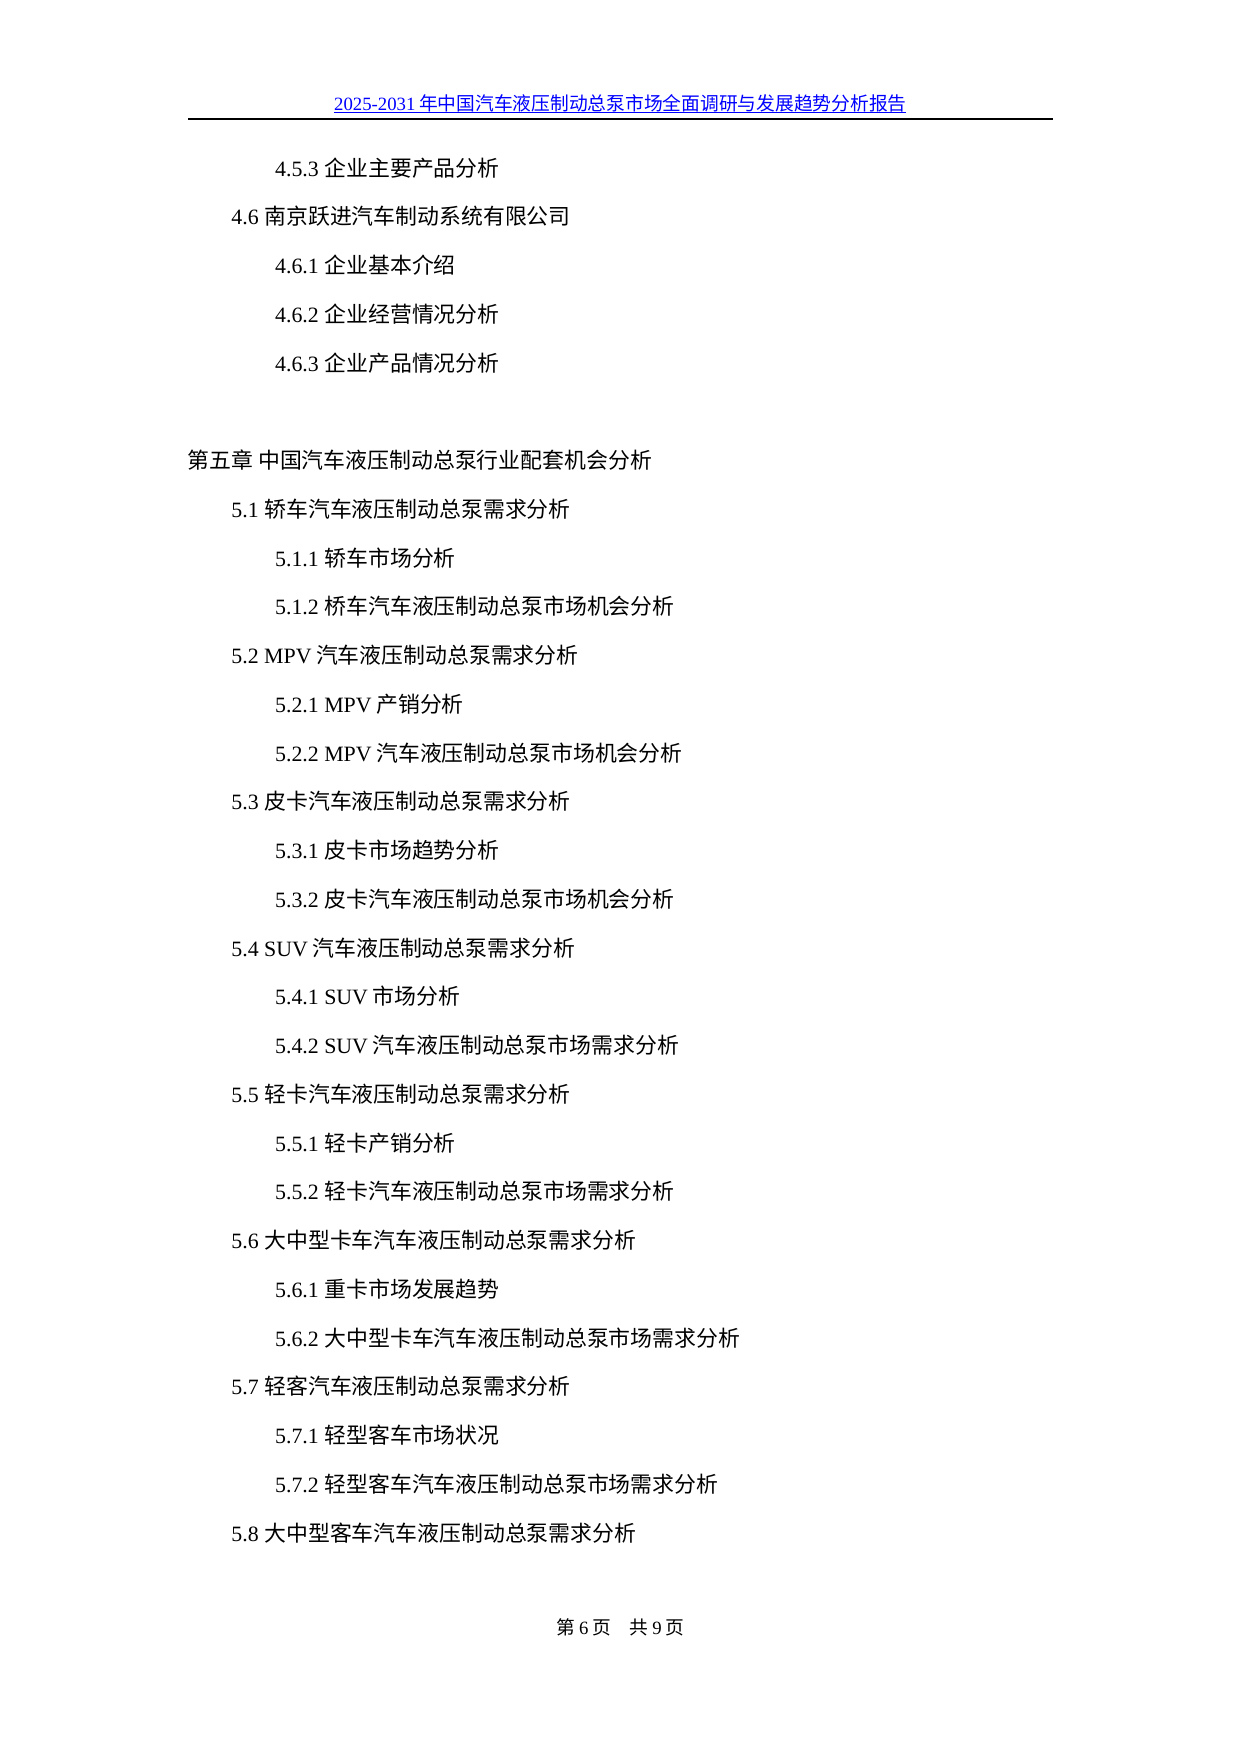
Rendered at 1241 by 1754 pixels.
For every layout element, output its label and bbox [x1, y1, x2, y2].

text [187, 150, 1053, 1548]
